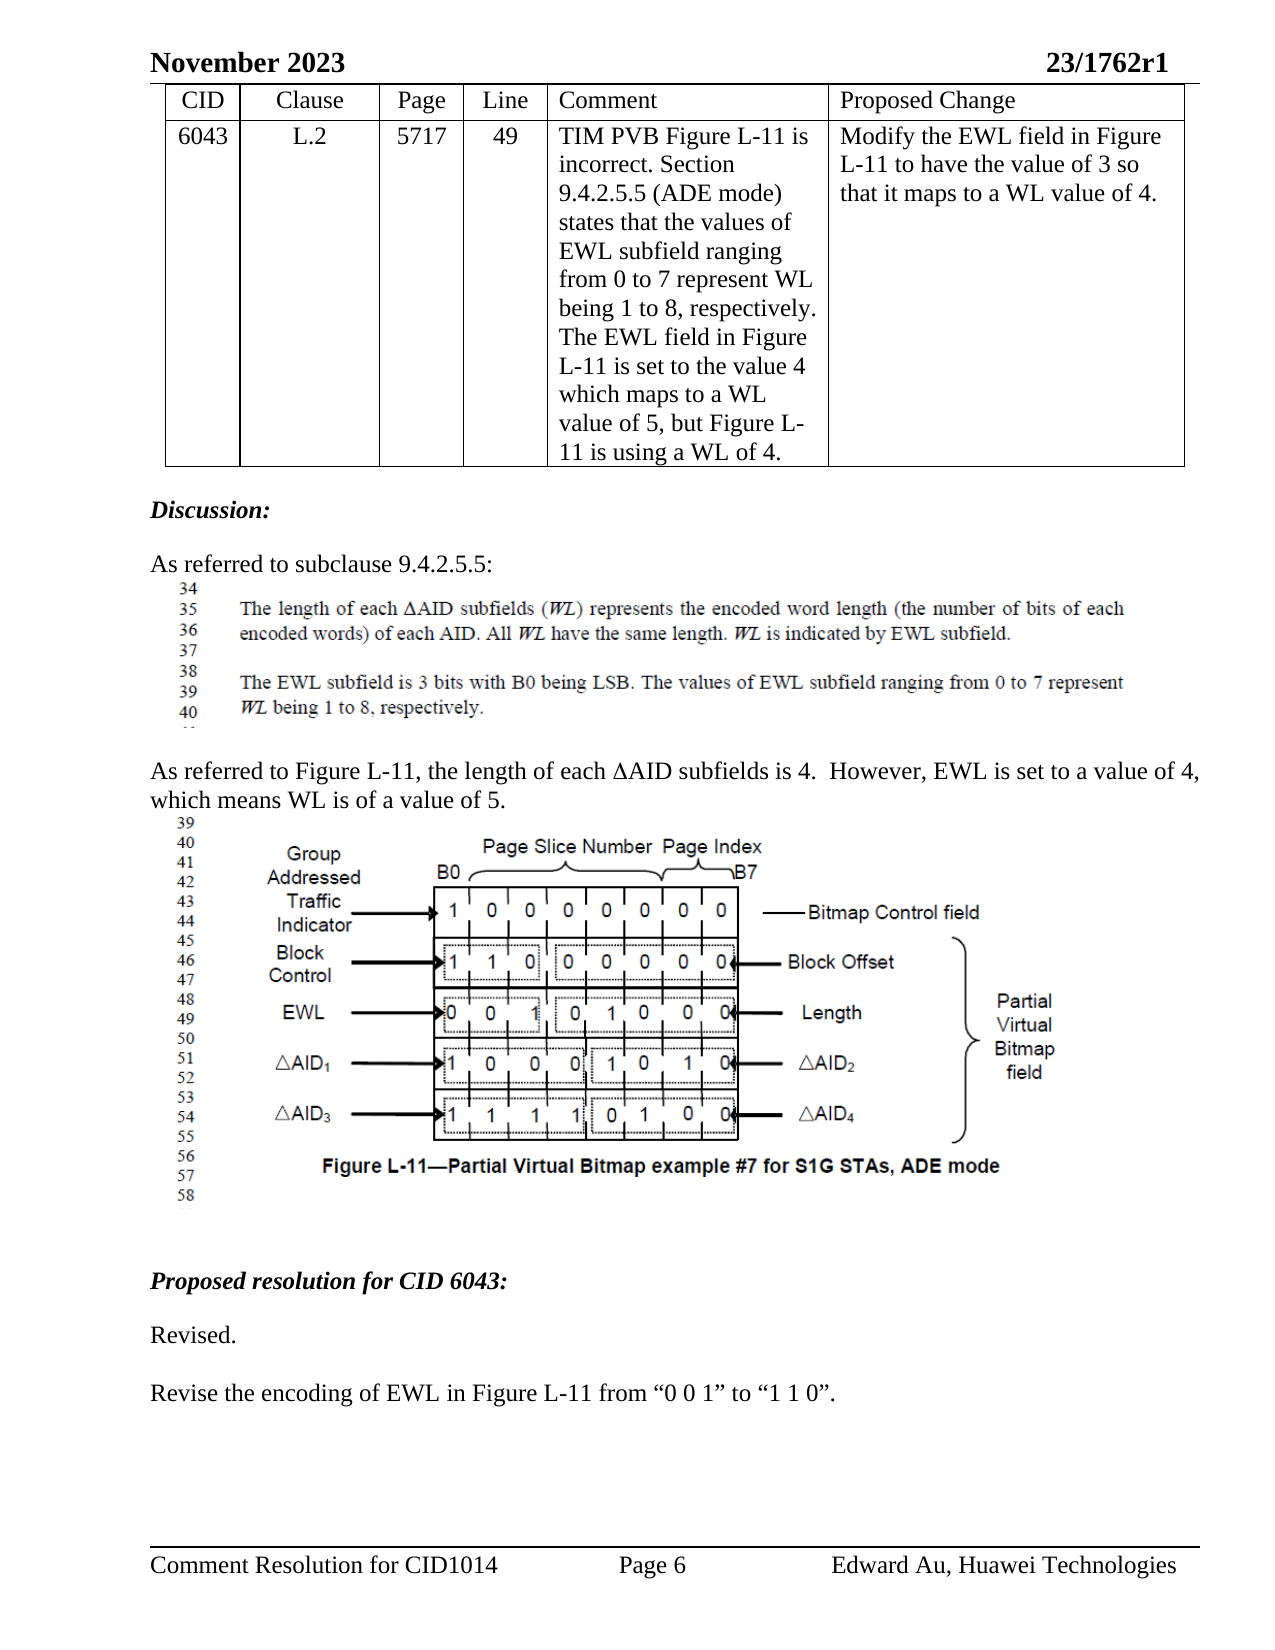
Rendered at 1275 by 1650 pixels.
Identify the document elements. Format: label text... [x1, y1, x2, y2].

table_header Comment [548, 85, 828, 120]
text Revised. [150, 1320, 1200, 1349]
table_cell 49 [464, 121, 547, 466]
table_header Page [380, 85, 463, 120]
table_header CID [166, 85, 239, 120]
table_cell TIM PVB Figure L-11 is incorrect. Section 9.4.2.5.5 (ADE mode) states that the values of EWL subfield ranging from 0 to 7 represent WL being 1 to 8, respectively. The EWL field in Figure L-11 is set to the value 4 which maps to a WL value of 5, but Figure L-11 is using a WL of 4. [548, 121, 828, 466]
text As referred to Figure L-11, the length of each AID subfields is 4. However, EWL is set to a value of 4, which means WL is of a value of 5. [150, 756, 1200, 813]
table_cell Modify the EWL field in Figure L-11 to have the value of 3 so that it maps to a WL value of 4. [829, 121, 1184, 466]
text Revise the encoding of EWL in Figure L-11 from “0 0 1” to “1 1 0”. [150, 1378, 1200, 1406]
text Proposed resolution for CID 6043: [150, 1266, 1200, 1295]
table_cell 6043 [166, 121, 239, 466]
table_header Line [464, 85, 547, 120]
table_header Proposed Change [829, 85, 1184, 120]
table_header Clause [241, 85, 379, 120]
table_cell 5717 [380, 121, 463, 466]
text As referred to subclause 9.4.2.5.5: [150, 549, 1200, 578]
text Discussion: [150, 496, 1200, 524]
table_cell L.2 [241, 121, 379, 466]
